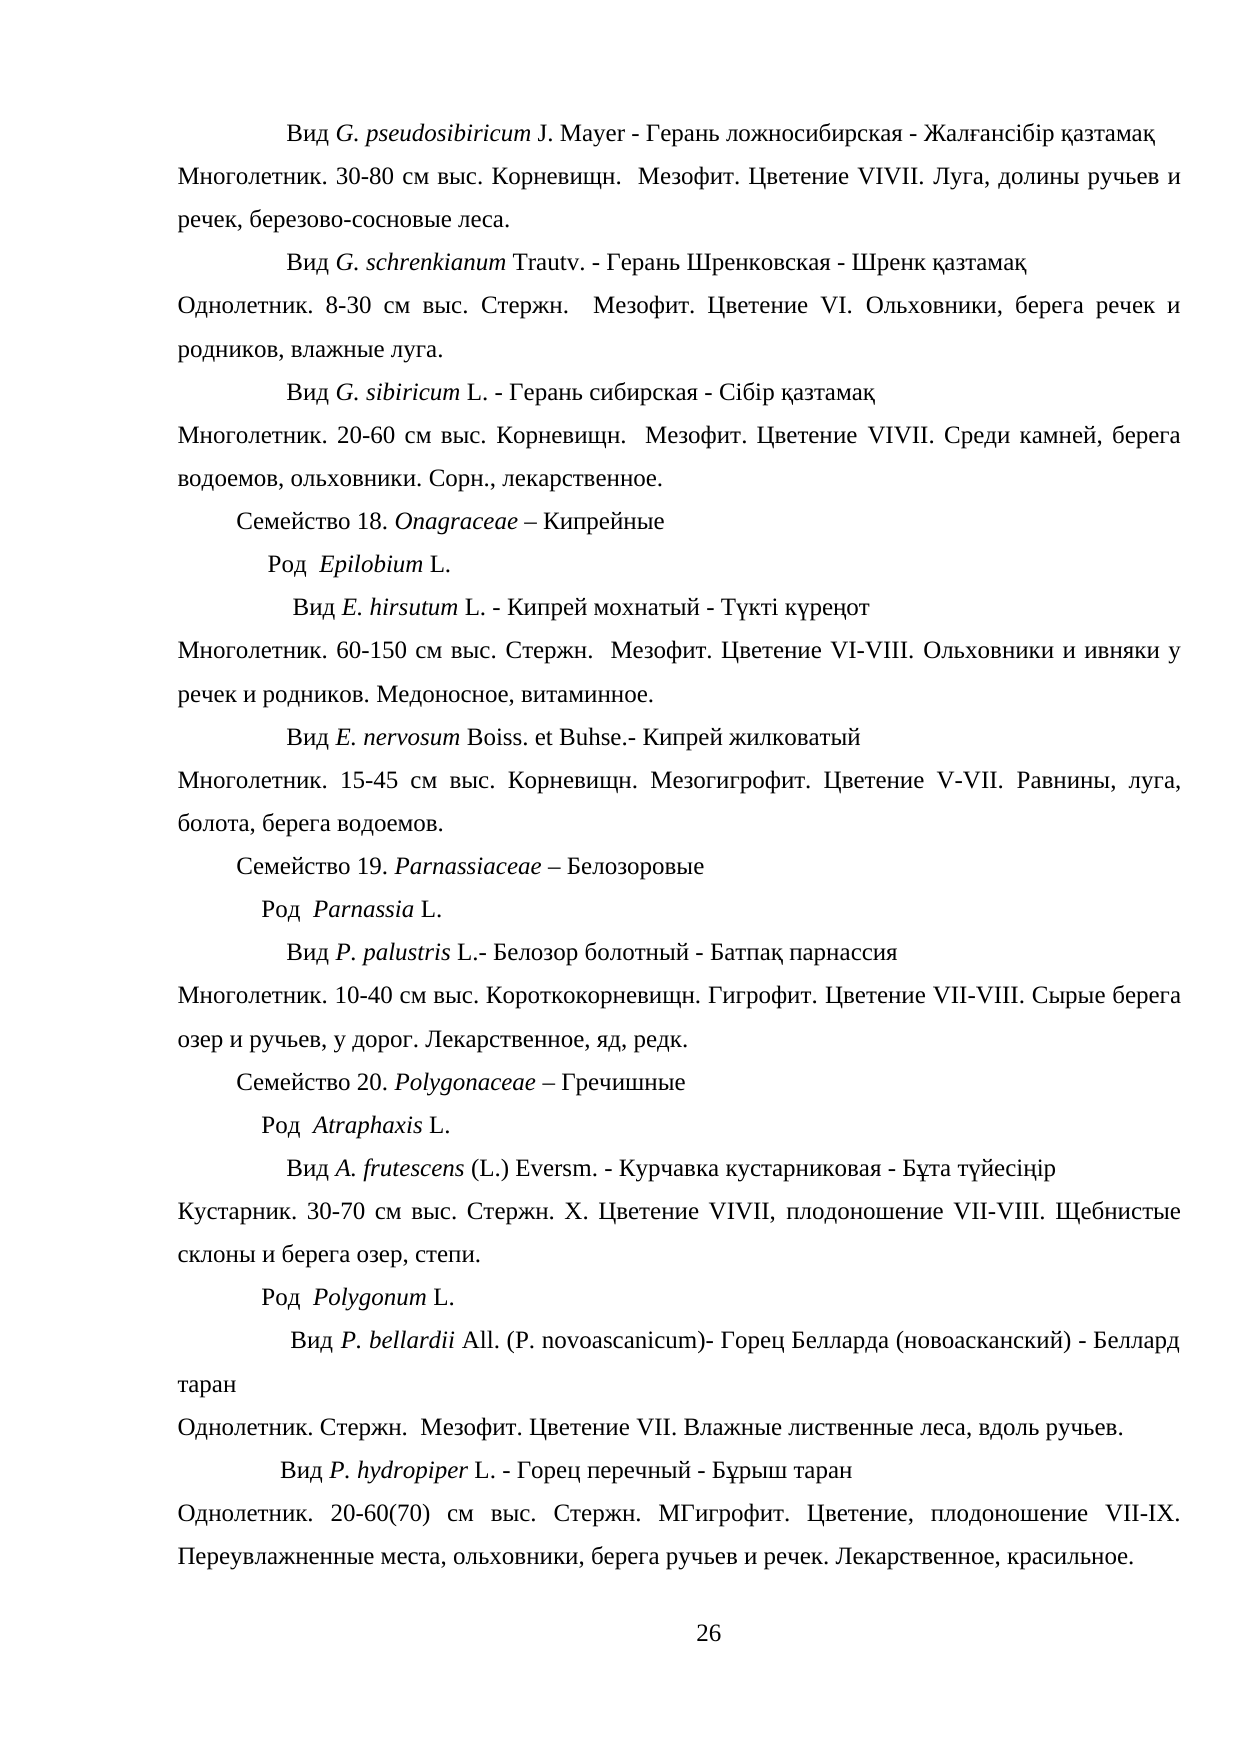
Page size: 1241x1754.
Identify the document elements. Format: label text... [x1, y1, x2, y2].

text Вид P. hydropiper L. - Горец перечный - Бұрыш таран [177, 1455, 1181, 1484]
text Многолетник. 30-80 см выс. Корневищн. Мезофит. Цветение VIVII. Луга, долины ручьев и речек, березово-сосновые леса. [177, 161, 1181, 233]
text Однолетник. 20-60(70) см выс. Стержн. MГигрофит. Цветение, плодоношение VII-IX. Переувлажненные места, ольховники, берега ручьев и речек. Лекарственное, красильное. [177, 1498, 1181, 1570]
text Семейство 19. Parnassiaceae – Белозоровые [177, 851, 1181, 880]
text Вид G. schrenkianum Trautv. - Герань Шренковская - Шренк қазтамақ [177, 247, 1181, 276]
text Однолетник. Стержн. Мезофит. Цветение VII. Влажные лиственные леса, вдоль ручьев. [177, 1412, 1181, 1441]
text Род Epilobium L. [177, 549, 1181, 578]
text Вид E. nervosum Boiss. et Buhse.- Кипрей жилковатый [177, 722, 1181, 751]
text Многолетник. 60-150 см выс. Стержн. Мезофит. Цветение VI-VIII. Ольховники и ивняки у речек и родников. Медоносное, витаминное. [177, 636, 1181, 707]
text Род Parnassia L. [177, 894, 1181, 923]
text Род Atraphaxis L. [177, 1110, 1181, 1139]
text Вид P. palustris L.- Белозор болотный - Батпақ парнассия [177, 937, 1181, 966]
text Семейство 18. Onagraceae – Кипрейные [177, 506, 1181, 535]
text Многолетник. 10-40 см выс. Короткокорневищн. Гигрофит. Цветение VII-VIII. Сырые берега озер и ручьев, у дорог. Лекарственное, яд, редк. [177, 981, 1181, 1052]
text Вид G. pseudosibiricum J. Mayer - Герань ложносибирская - Жалғансібір қазтамақ [177, 118, 1181, 147]
text Семейство 20. Polygonaceae – Гречишные [177, 1067, 1181, 1096]
text Род Polygonum L. [177, 1282, 1181, 1311]
text Многолетник. 20-60 см выс. Корневищн. Мезофит. Цветение VIVII. Среди камней, берега водоемов, ольховники. Сорн., лекарственное. [177, 420, 1181, 492]
text Вид P. bellardii Аll. (P. novoascanicum)- Горец Белларда (новоасканский) - Беллард таран [177, 1326, 1181, 1397]
text Многолетник. 15-45 см выс. Корневищн. Mезогигрофит. Цветение V-VII. Равнины, луга, болота, берега водоемов. [177, 765, 1181, 837]
text Вид G. sibiricum L. - Герань сибирская - Сібір қазтамақ [177, 377, 1181, 406]
text Однолетник. 8-30 см выс. Стержн. Мезофит. Цветение VI. Ольховники, берега речек и родников, влажные луга. [177, 291, 1181, 362]
text Кустарник. 30-70 см выс. Стержн. Х. Цветение VIVII, плодоношение VII-VIII. Щебнистые склоны и берега озер, степи. [177, 1196, 1181, 1268]
text Вид A. frutescens (L.) Eversm. - Курчавка кустарниковая - Бұта түйесіңір [177, 1153, 1181, 1182]
text Вид E. hirsutum L. - Кипрей мохнатый - Түкті күреңот [177, 592, 1181, 621]
